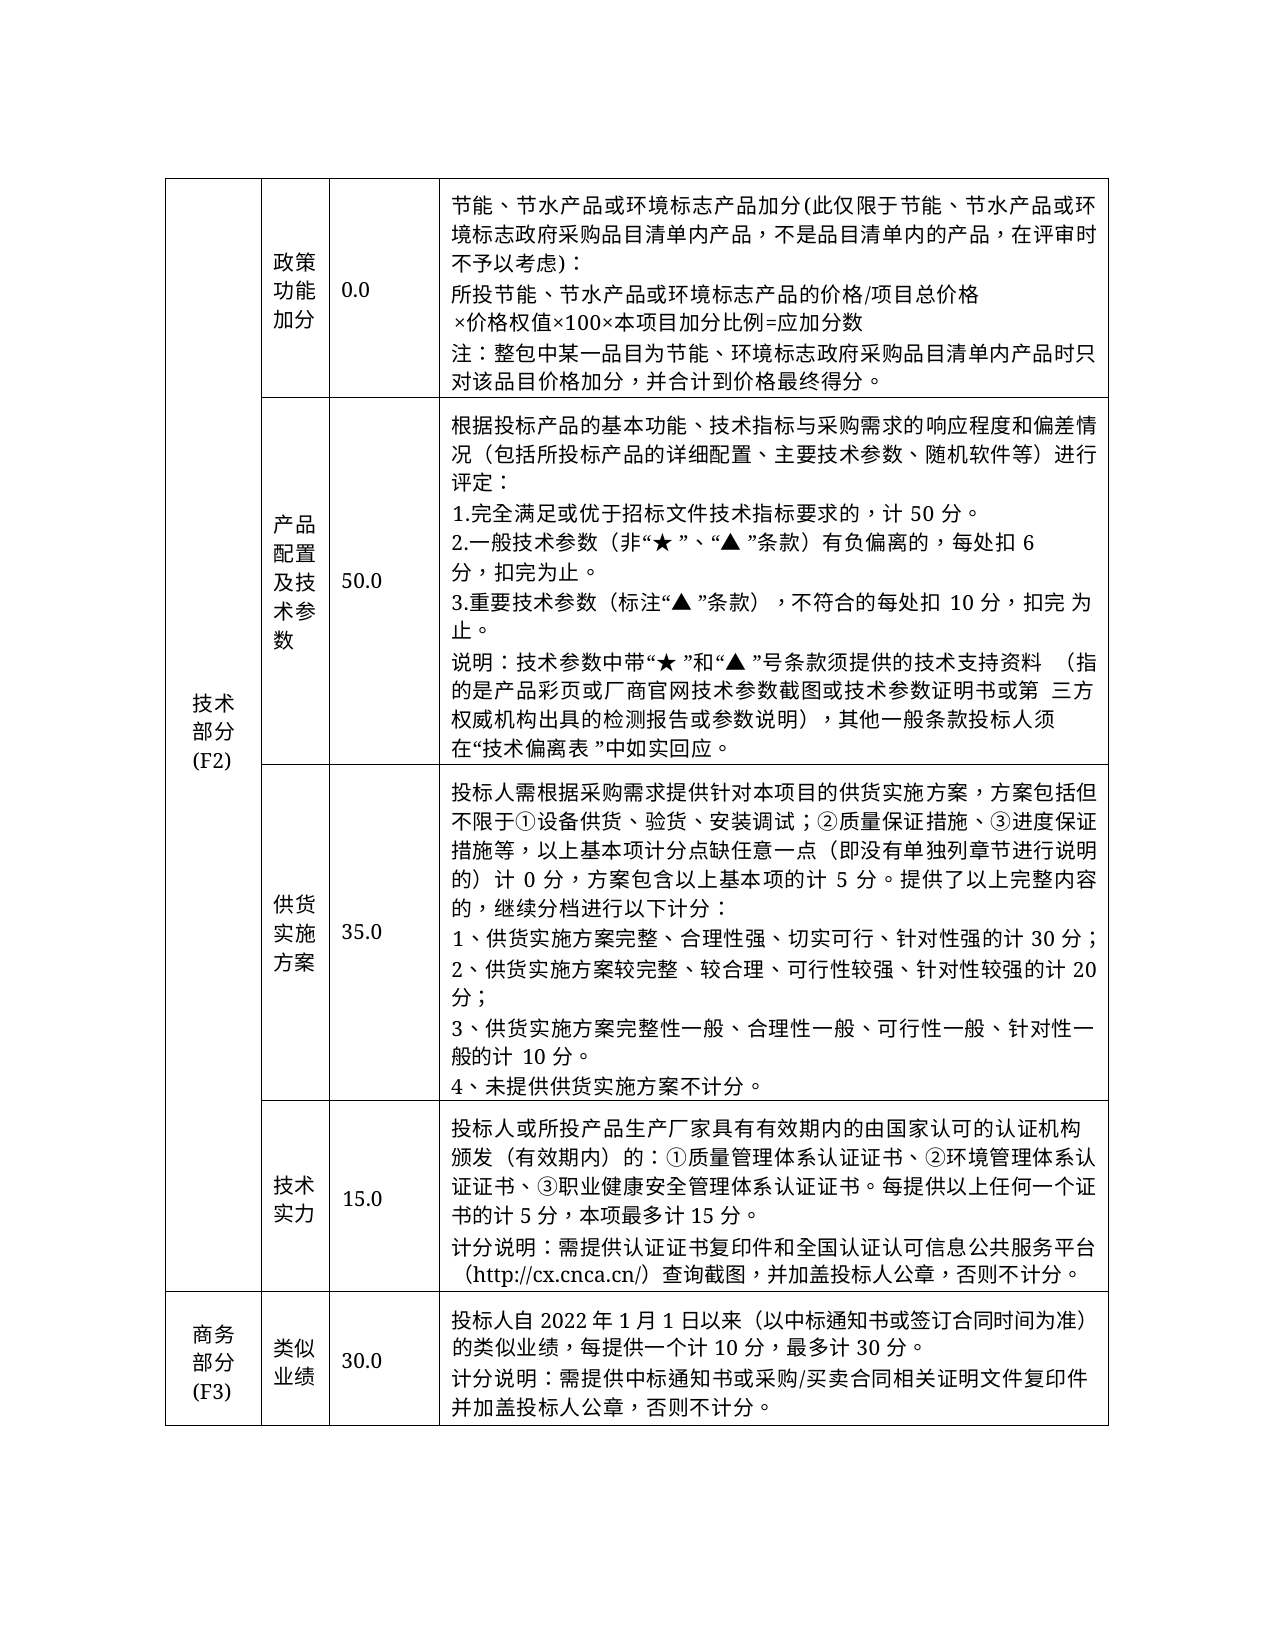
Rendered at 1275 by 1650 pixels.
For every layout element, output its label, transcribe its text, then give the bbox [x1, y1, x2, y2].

table_cell 技术 实力 [262, 1101, 329, 1291]
table_cell 产品 配置 及技 术参 数 [262, 398, 329, 763]
table_cell 类似 业绩 [262, 1292, 329, 1425]
table_cell 投标人自 2022 年 1 月 1 日以来（以中标通知书或签订合同时间为准） 的类似业绩，每提供一个计 10 分，最多计 30 分。 计分说明：需提供中标通知书或采购/买卖合同相关证明文件复印件 并加盖投标人公章，否则不计分。 [440, 1292, 1108, 1425]
table_cell 供货 实施 方案 [262, 765, 329, 1100]
table_cell 30.0 [330, 1292, 439, 1425]
table_cell 35.0 [330, 765, 439, 1100]
table_header 技术 部分 (F2) [166, 179, 261, 1291]
table_header 政策 功能 加分 [262, 179, 329, 397]
table_cell 15.0 [330, 1101, 439, 1291]
table_cell 根据投标产品的基本功能、技术指标与采购需求的响应程度和偏差情 况（包括所投标产品的详细配置、主要技术参数、随机软件等）进行 评定： 1.完全满足或优于招标文件技术指标要求的，计 50 分。 2.一般技术参数（非“★ ”、“▲ ”条款）有负偏离的，每处扣 6 分，扣完为止。 3.重要技术参数（标注“▲ ”条款），不符合的每处扣 10 分，扣完 为止。 说明：技术参数中带“★ ”和“▲ ”号条款须提供的技术支持资料 （指的是产品彩页或厂商官网技术参数截图或技术参数证明书或第 三方权威机构出具的检测报告或参数说明），其他一般条款投标人须 在“技术偏离表 ”中如实回应。 [440, 398, 1108, 763]
table_cell 商务 部分 (F3) [166, 1292, 261, 1425]
table_cell 投标人需根据采购需求提供针对本项目的供货实施方案，方案包括但 不限于①设备供货、验货、安装调试；②质量保证措施、③进度保证 措施等，以上基本项计分点缺任意一点（即没有单独列章节进行说明 的）计 0 分，方案包含以上基本项的计 5 分。提供了以上完整内容 的，继续分档进行以下计分： 1、供货实施方案完整、合理性强、切实可行、针对性强的计 30 分； 2、供货实施方案较完整、较合理、可行性较强、针对性较强的计 20 分； 3、供货实施方案完整性一般、合理性一般、可行性一般、针对性一 般的计 10 分。 4、未提供供货实施方案不计分。 [440, 765, 1108, 1100]
table_cell 投标人或所投产品生产厂家具有有效期内的由国家认可的认证机构 颁发（有效期内）的：①质量管理体系认证证书、②环境管理体系认 证证书、③职业健康安全管理体系认证证书。每提供以上任何一个证 书的计 5 分，本项最多计 15 分。 计分说明：需提供认证证书复印件和全国认证认可信息公共服务平台 （http://cx.cnca.cn/）查询截图，并加盖投标人公章，否则不计分。 [440, 1101, 1108, 1291]
table_cell 50.0 [330, 398, 439, 763]
table_header 节能、节水产品或环境标志产品加分(此仅限于节能、节水产品或环 境标志政府采购品目清单内产品，不是品目清单内的产品，在评审时 不予以考虑)： 所投节能、节水产品或环境标志产品的价格/项目总价格 ×价格权值×100×本项目加分比例=应加分数 注：整包中某一品目为节能、环境标志政府采购品目清单内产品时只 对该品目价格加分，并合计到价格最终得分。 [440, 179, 1108, 397]
table_header 0.0 [330, 179, 439, 397]
